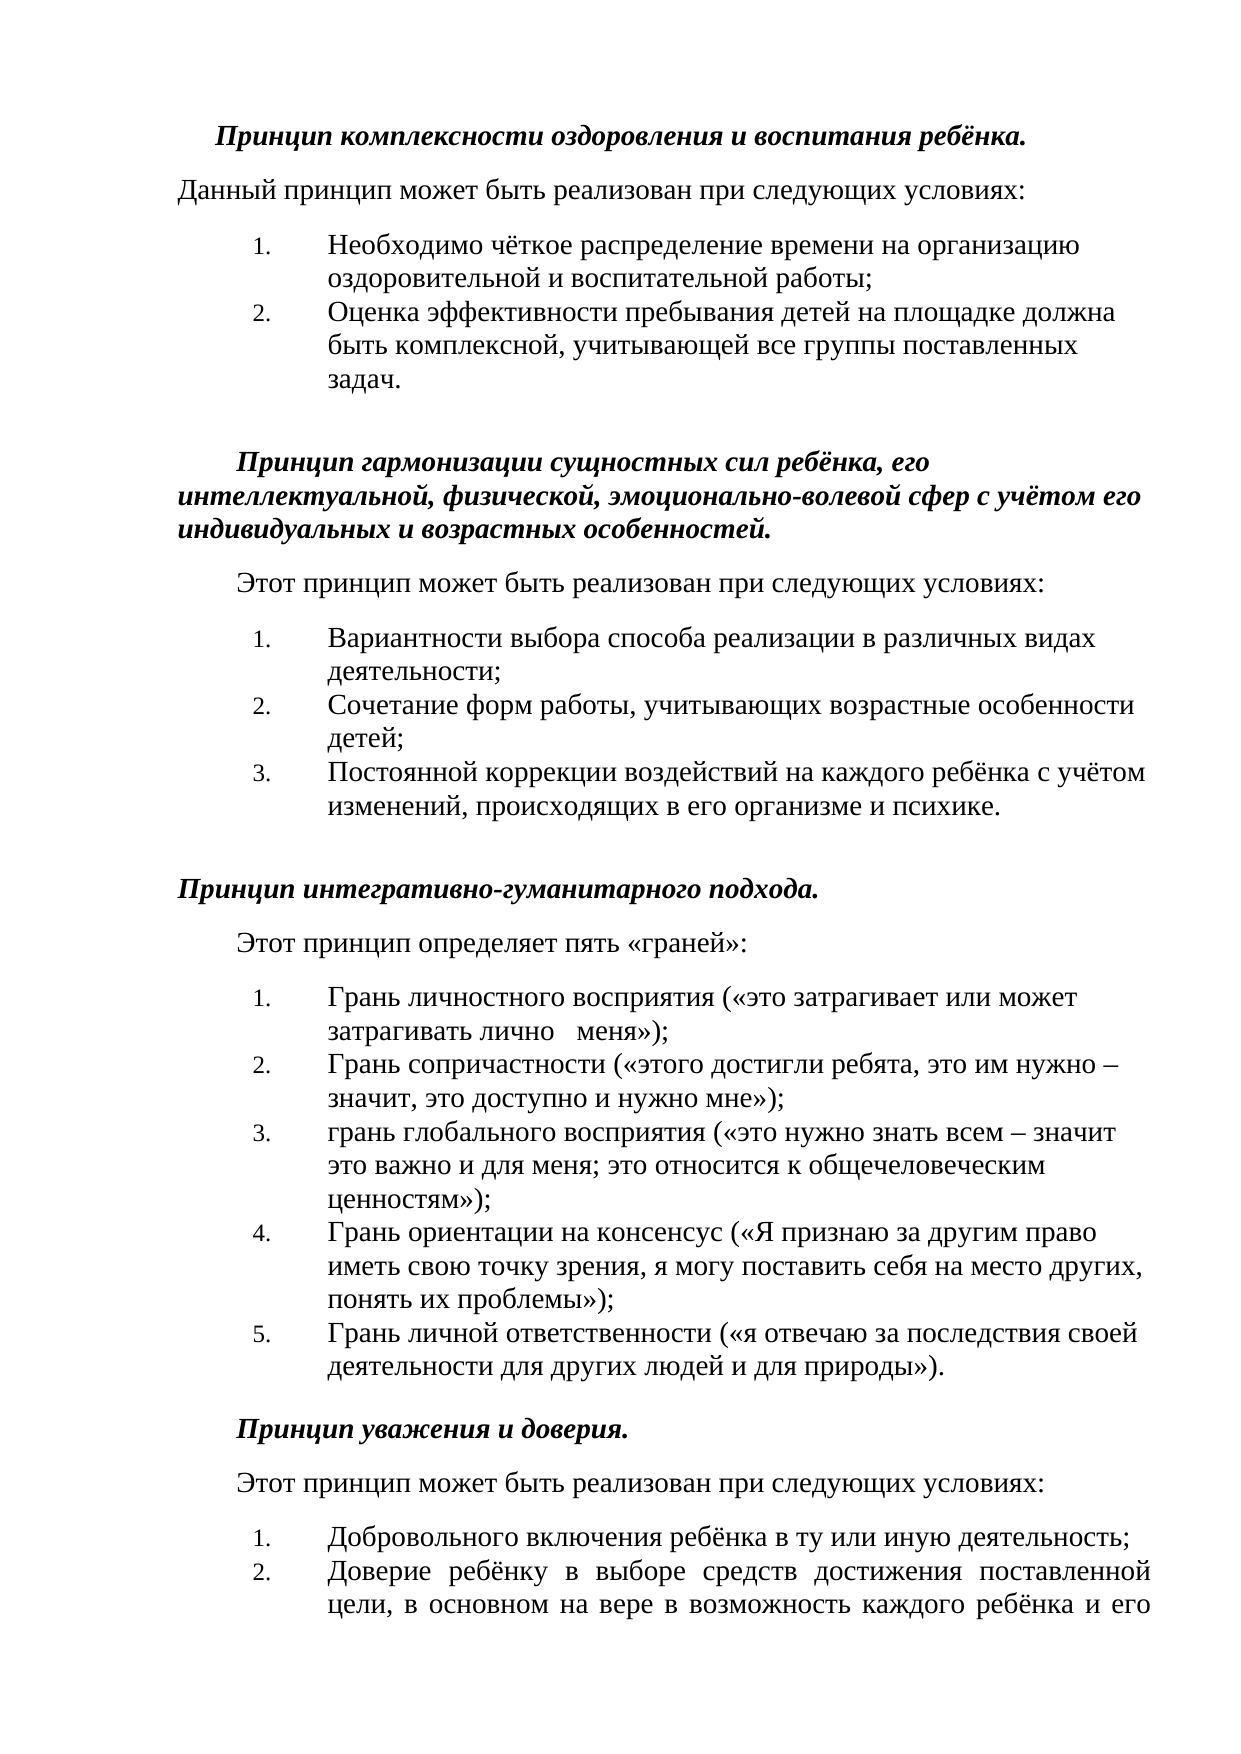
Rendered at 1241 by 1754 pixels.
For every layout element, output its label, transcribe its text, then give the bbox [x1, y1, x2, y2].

list Постоянной коррекции воздействий на каждого ребёнка с учётом изменений, происходящих в его организме и психике. [252, 754, 1152, 821]
list Вариантности выбора способа реализации в различных видах деятельности; [252, 620, 1152, 687]
text Принцип гармонизации сущностных сил ребёнка, его интеллектуальной, физической, эмоционально-волевой сфер с учётом его индивидуальных и возрастных особенностей. [177, 444, 1152, 545]
list грань глобального восприятия («это нужно знать всем – значит это важно и для меня; это относится к общечеловеческим ценностям»); [252, 1114, 1152, 1214]
list Оценка эффективности пребывания детей на площадке должна быть комплексной, учитывающей все группы поставленных задач. [252, 294, 1152, 394]
list Добровольного включения ребёнка в ту или иную деятельность; [252, 1519, 1152, 1553]
list Грань личной ответственности («я отвечаю за последствия своей деятельности для других людей и для природы»). [252, 1315, 1152, 1382]
text Принцип уважения и доверия. [177, 1411, 1152, 1444]
text Этот принцип может быть реализован при следующих условиях: [177, 566, 1152, 599]
text Этот принцип может быть реализован при следующих условиях: [177, 1465, 1152, 1499]
list Грань личностного восприятия («это затрагивает или может затрагивать лично меня»); [252, 979, 1152, 1047]
list Необходимо чёткое распределение времени на организацию оздоровительной и воспитательной работы; [252, 227, 1152, 294]
text Принцип комплексности оздоровления и воспитания ребёнка. [215, 118, 1152, 152]
list Грань сопричастности («этого достигли ребята, это им нужно – значит, это доступно и нужно мне»); [252, 1047, 1152, 1114]
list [252, 1553, 1152, 1620]
text Этот принцип определяет пять «граней»: [177, 925, 1152, 959]
text Данный принцип может быть реализован при следующих условиях: [177, 172, 1152, 206]
list Сочетание форм работы, учитывающих возрастные особенности детей; [252, 687, 1152, 754]
text Принцип интегративно-гуманитарного подхода. [177, 871, 1152, 904]
list Грань ориентации на консенсус («Я признаю за другим право иметь свою точку зрения, я могу поставить себя на место других, понять их проблемы»); [252, 1214, 1152, 1315]
